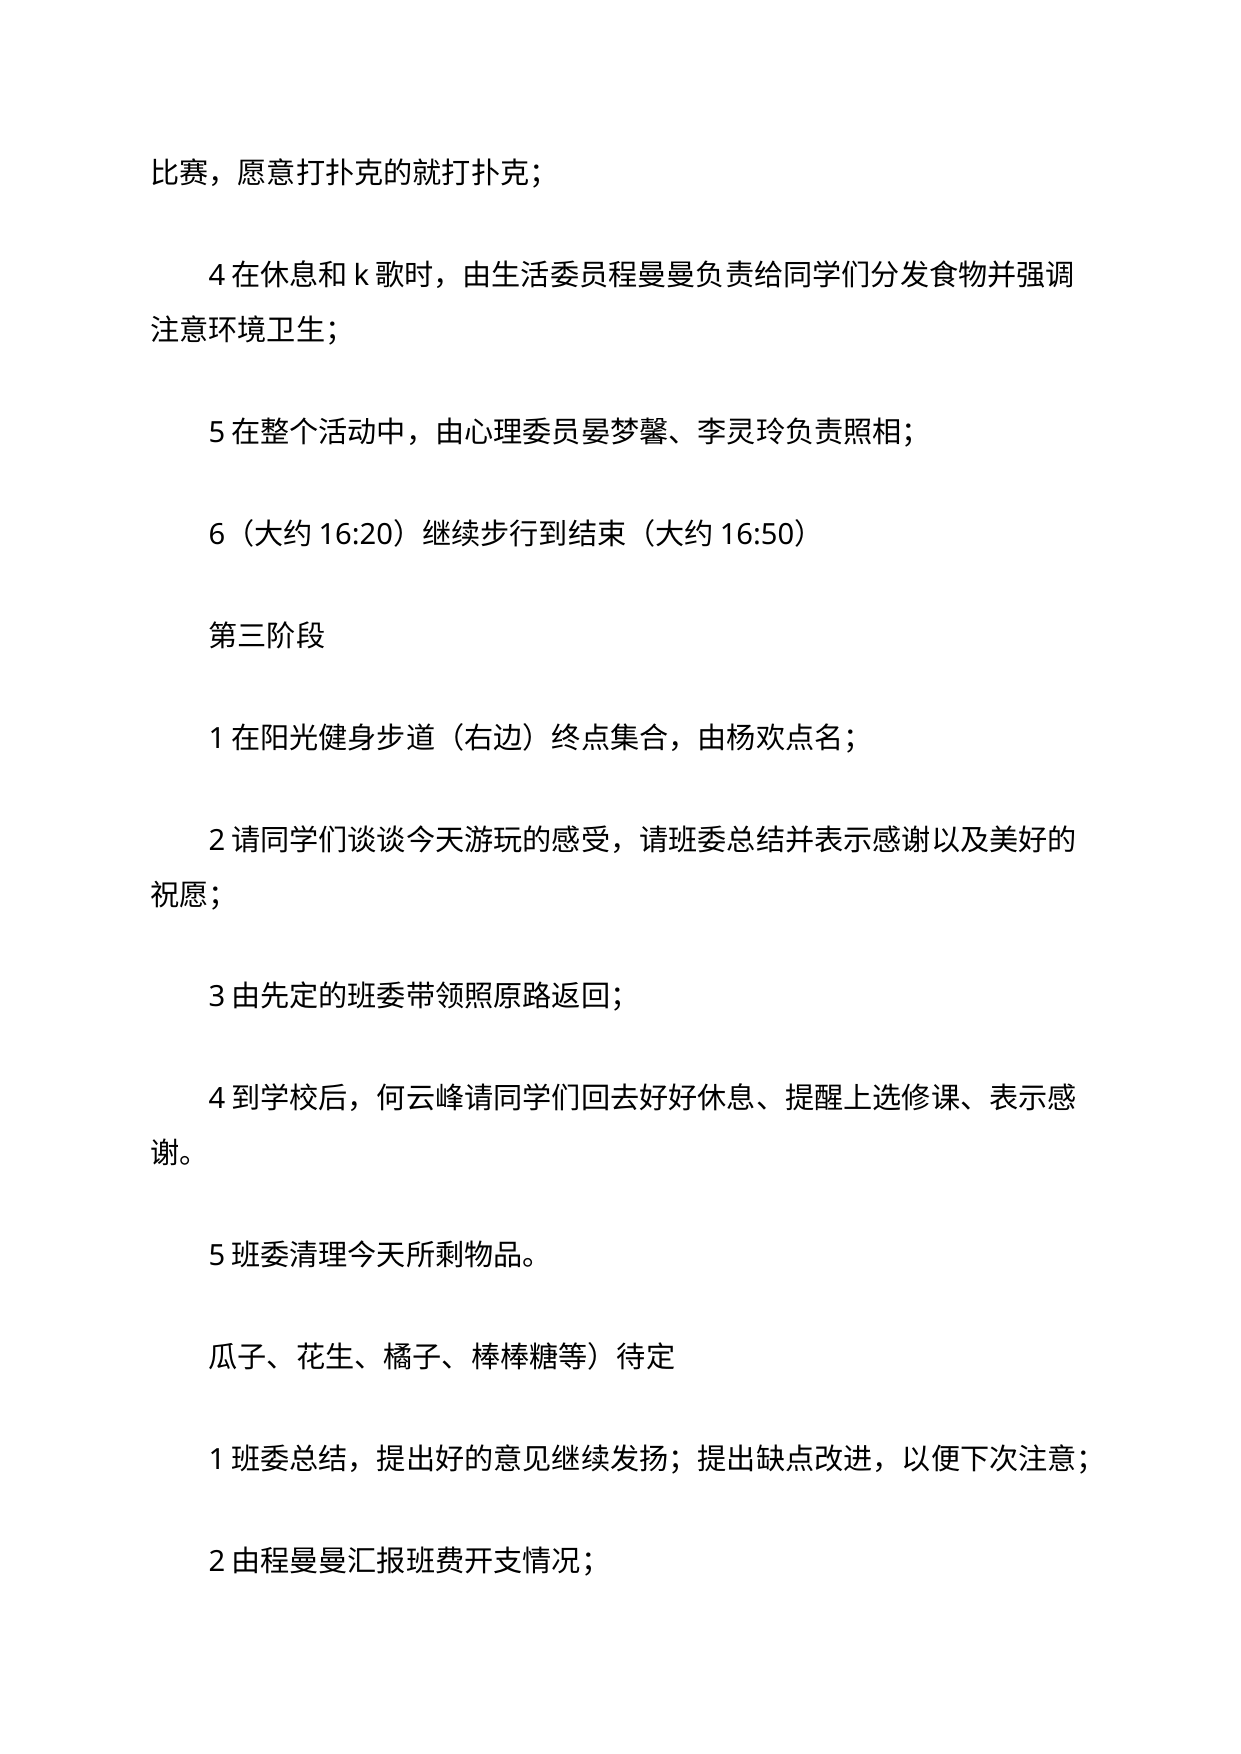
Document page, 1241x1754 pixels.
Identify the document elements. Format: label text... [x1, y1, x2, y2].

text 3由先定的班委带领照原路返回； [150, 973, 1090, 1015]
text 第三阶段 [150, 612, 1090, 655]
text 5在整个活动中，由心理委员晏梦馨、李灵玲负责照相； [150, 408, 1090, 451]
text 2由程曼曼汇报班费开支情况； [150, 1537, 1090, 1580]
text 6（大约16:20）继续步行到结束（大约16:50） [150, 511, 1090, 553]
text 5班委清理今天所剩物品。 [150, 1232, 1090, 1274]
text 瓜子、花生、橘子、棒棒糖等）待定 [150, 1334, 1090, 1376]
text 1在阳光健身步道（右边）终点集合，由杨欢点名； [150, 714, 1090, 757]
text 2请同学们谈谈今天游玩的感受，请班委总结并表示感谢以及美好的祝愿； [150, 816, 1090, 913]
text 4在休息和k歌时，由生活委员程曼曼负责给同学们分发食物并强调注意环境卫生； [150, 252, 1090, 349]
text 1班委总结，提出好的意见继续发扬；提出缺点改进，以便下次注意； [150, 1436, 1090, 1478]
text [150, 150, 1090, 192]
text 4到学校后，何云峰请同学们回去好好休息、提醒上选修课、表示感谢。 [150, 1075, 1090, 1172]
